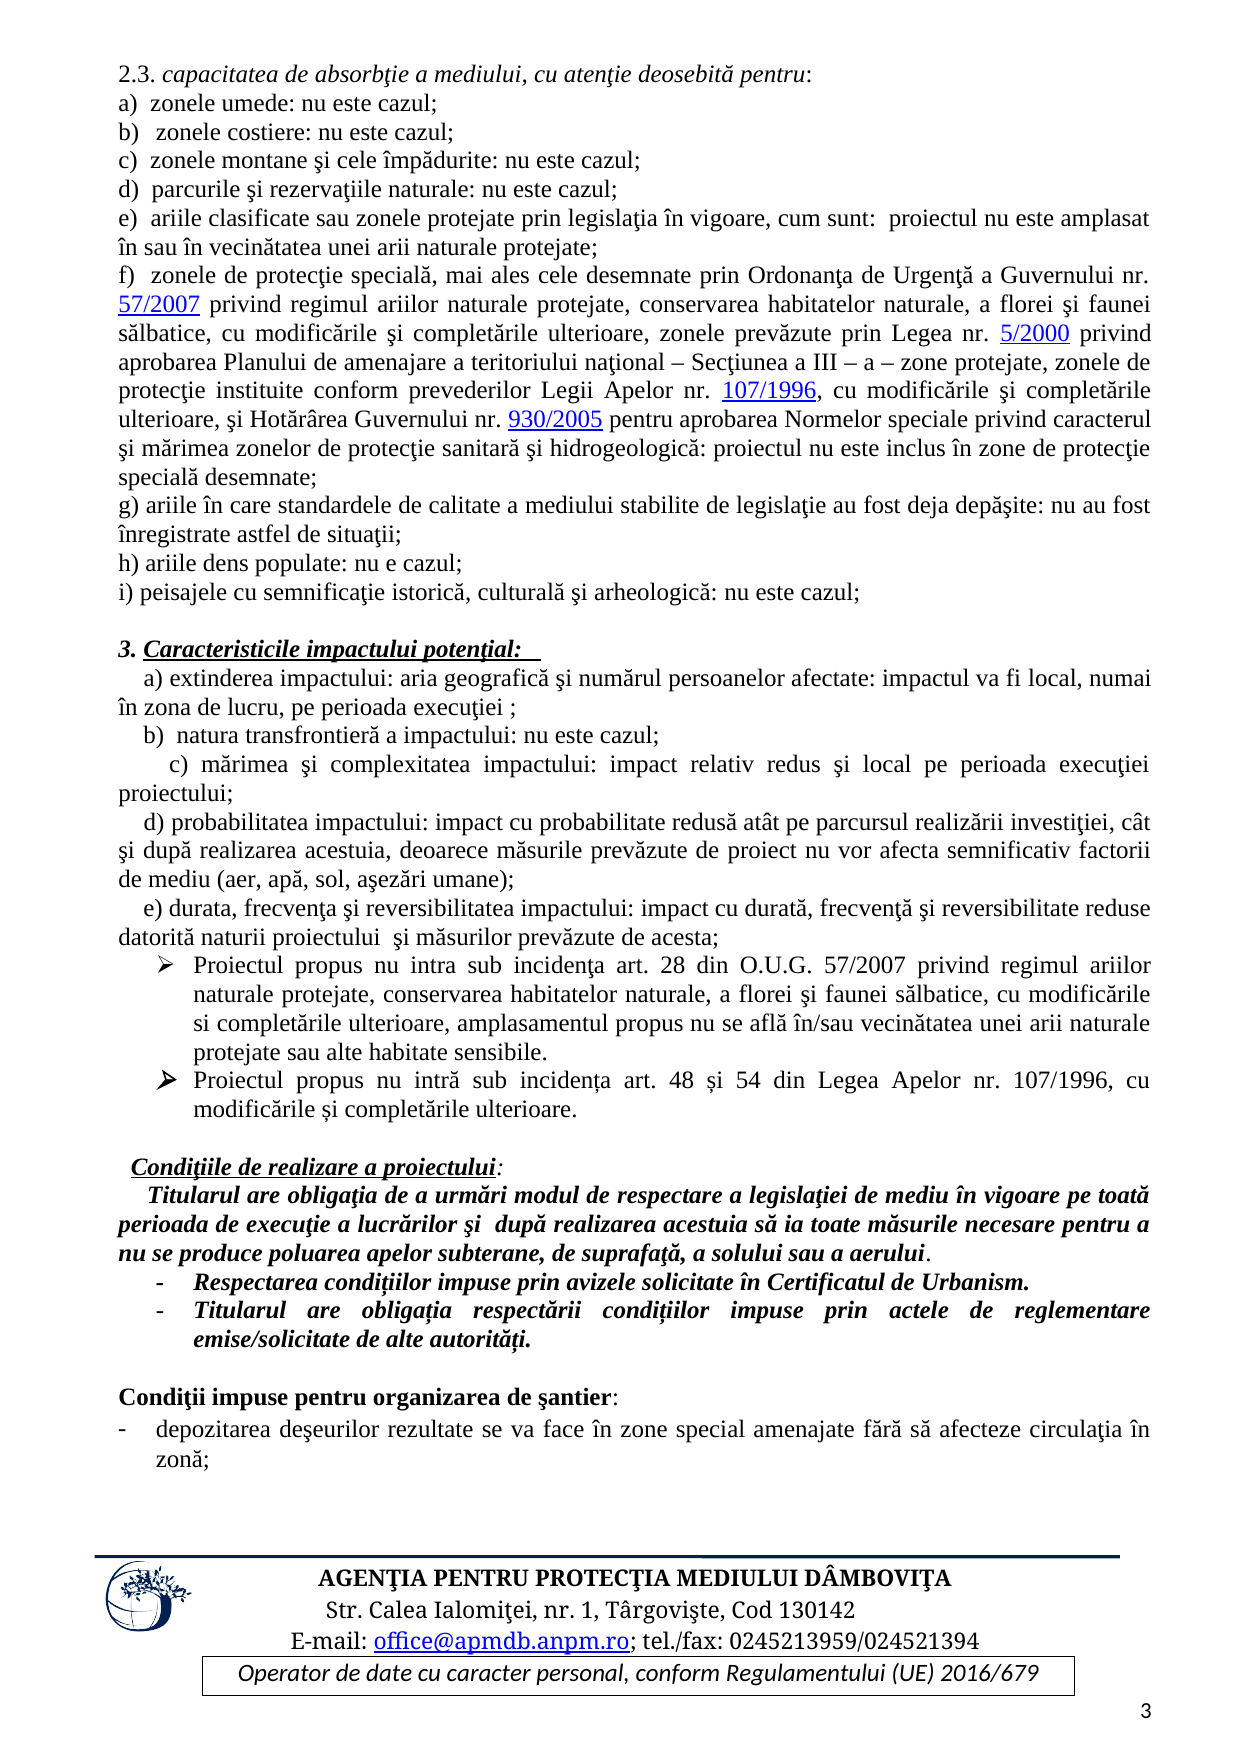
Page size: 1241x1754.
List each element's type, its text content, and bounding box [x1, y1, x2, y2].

text Titularul are obligaţia de a urmări modul de respectare a legislaţiei de mediu în vigoare pe toată perioada de execuţie a lucrărilor şi după realizarea acestuia să ia toate măsurile necesare pentru a nu se produce poluarea apelor subterane, de suprafaţă, a solului sau a aerului. [118, 1180, 1152, 1267]
text 2.3. capacitatea de absorbţie a mediului, cu atenţie deosebită pentru: [118, 59, 1152, 88]
list zonele costiere: nu este cazul; [118, 117, 1152, 145]
list Proiectul propus nu intră sub incidența art. 48 și 54 din Legea Apelor nr. 107/1996, cu modificările și completările ulterioare. [156, 1065, 1152, 1123]
text g) ariile în care standardele de calitate a mediului stabilite de legislaţie au fost deja depăşite: nu au fost înregistrate astfel de situaţii; [118, 490, 1152, 548]
text Condiţii impuse pentru organizarea de şantier: [118, 1382, 1152, 1410]
list depozitarea deşeurilor rezultate se va face în zone special amenajate fără să afecteze circulaţia în zonă; [118, 1410, 1152, 1473]
list Titularul are obligația respectării condițiilor impuse prin actele de reglementare emise/solicitate de alte autorități. [156, 1295, 1152, 1353]
text i) peisajele cu semnificaţie istorică, culturală şi arheologică: nu este cazul; [118, 577, 1152, 605]
text d) probabilitatea impactului: impact cu probabilitate redusă atât pe parcursul realizării investiţiei, cât şi după realizarea acestuia, deoarece măsurile prevăzute de proiect nu vor afecta semnificativ factorii de mediu (aer, apă, sol, aşezări umane); [118, 807, 1152, 893]
text a) extinderea impactului: aria geografică şi numărul persoanelor afectate: impactul va fi local, numai în zona de lucru, pe perioada execuţiei ; [118, 663, 1152, 720]
text e) ariile clasificate sau zonele protejate prin legislaţia în vigoare, cum sunt: proiectul nu este amplasat în sau în vecinătatea unei arii naturale protejate; [118, 203, 1152, 260]
text e) durata, frecvenţa şi reversibilitatea impactului: impact cu durată, frecvenţă şi reversibilitate reduse datorită naturii proiectului şi măsurilor prevăzute de acesta; [118, 893, 1152, 950]
text 3. Caracteristicile impactului potenţial: [118, 634, 1152, 663]
text c) zonele montane şi cele împădurite: nu este cazul; [118, 145, 1152, 174]
text h) ariile dens populate: nu e cazul; [118, 548, 1152, 577]
list Proiectul propus nu intra sub incidenţa art. 28 din O.U.G. 57/2007 privind regimul ariilor naturale protejate, conservarea habitatelor naturale, a florei şi faunei sălbatice, cu modificările si completările ulterioare, amplasamentul propus nu se află în/sau vecinătatea unei arii naturale protejate sau alte habitate sensibile. [156, 950, 1152, 1065]
text b) natura transfrontieră a impactului: nu este cazul; [118, 720, 1152, 749]
text d) parcurile şi rezervaţiile naturale: nu este cazul; [118, 174, 1152, 203]
text c) mărimea şi complexitatea impactului: impact relativ redus şi local pe perioada execuţiei proiectului; [118, 749, 1152, 807]
list Respectarea condițiilor impuse prin avizele solicitate în Certificatul de Urbanism. [156, 1267, 1152, 1295]
text Condiţiile de realizare a proiectului: [118, 1152, 1152, 1180]
text a) zonele umede: nu este cazul; [118, 88, 1152, 117]
text f) zonele de protecţie specială, mai ales cele desemnate prin Ordonanţa de Urgenţă a Guvernului nr. 57/2007 privind regimul ariilor naturale protejate, conservarea habitatelor naturale, a florei şi faunei sălbatice, cu modificările şi completările ulterioare, zonele prevăzute prin Legea nr. 5/2000 privind aprobarea Planului de amenajare a teritoriului naţional – Secţiunea a III – a – zone protejate, zonele de protecţie instituite conform prevederilor Legii Apelor nr. 107/1996, cu modificările şi completările ulterioare, şi Hotărârea Guvernului nr. 930/2005 pentru aprobarea Normelor speciale privind caracterul şi mărimea zonelor de protecţie sanitară şi hidrogeologică: proiectul nu este inclus în zone de protecţie specială desemnate; [118, 260, 1152, 490]
